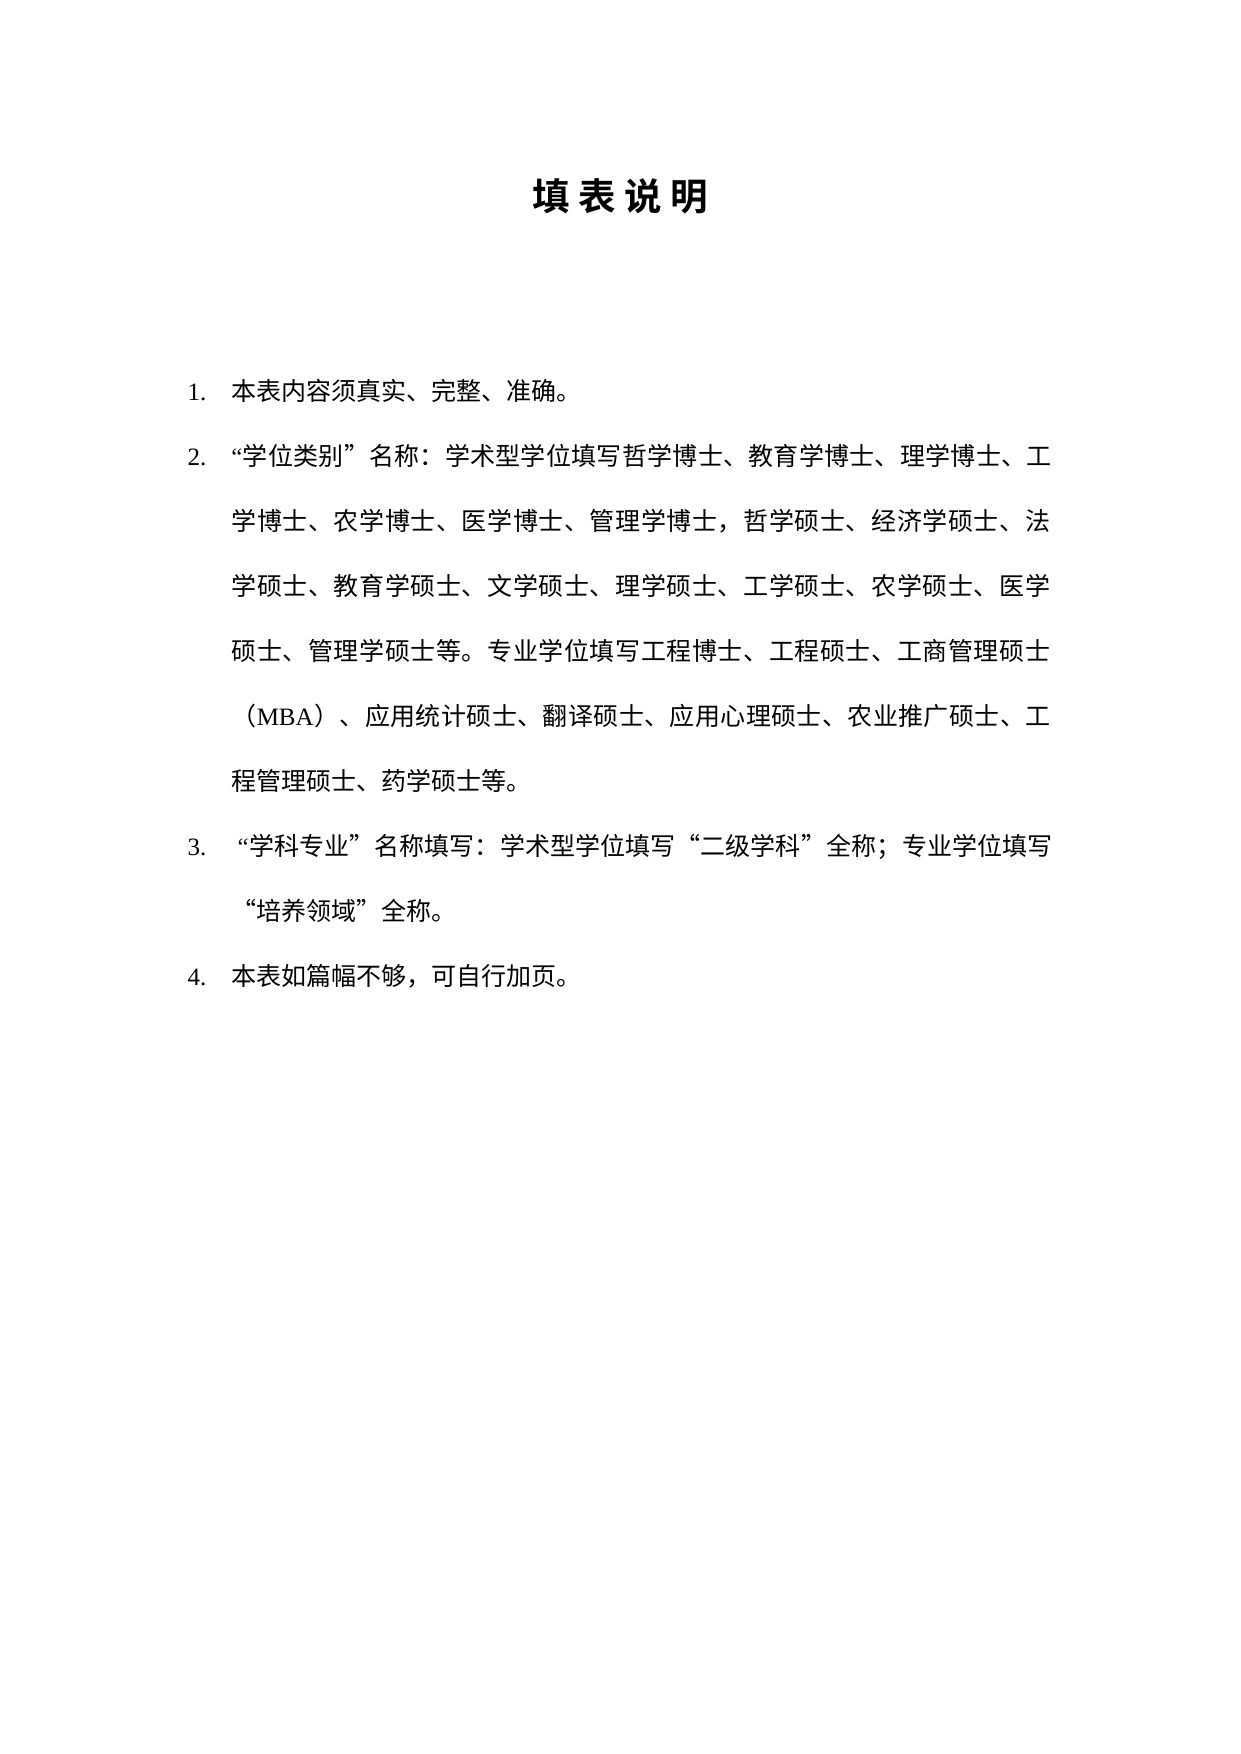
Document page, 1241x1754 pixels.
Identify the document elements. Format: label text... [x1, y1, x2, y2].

list “学位类别”名称：学术型学位填写哲学博士、教育学博士、理学博士、工学博士、农学博士、医学博士、管理学博士，哲学硕士、经济学硕士、法学硕士、教育学硕士、文学硕士、理学硕士、工学硕士、农学硕士、医学硕士、管理学硕士等。专业学位填写工程博士、工程硕士、工商管理硕士（MBA）、应用统计硕士、翻译硕士、应用心理硕士、农业推广硕士、工程管理硕士、药学硕士等。 [187, 422, 1053, 812]
text 填 表 说 明 [187, 162, 1053, 227]
list 本表内容须真实、完整、准确。 [187, 357, 1053, 422]
list “学科专业”名称填写：学术型学位填写“二级学科”全称；专业学位填写“培养领域”全称。 [187, 812, 1053, 942]
list 本表如篇幅不够，可自行加页。 [187, 942, 1053, 1007]
